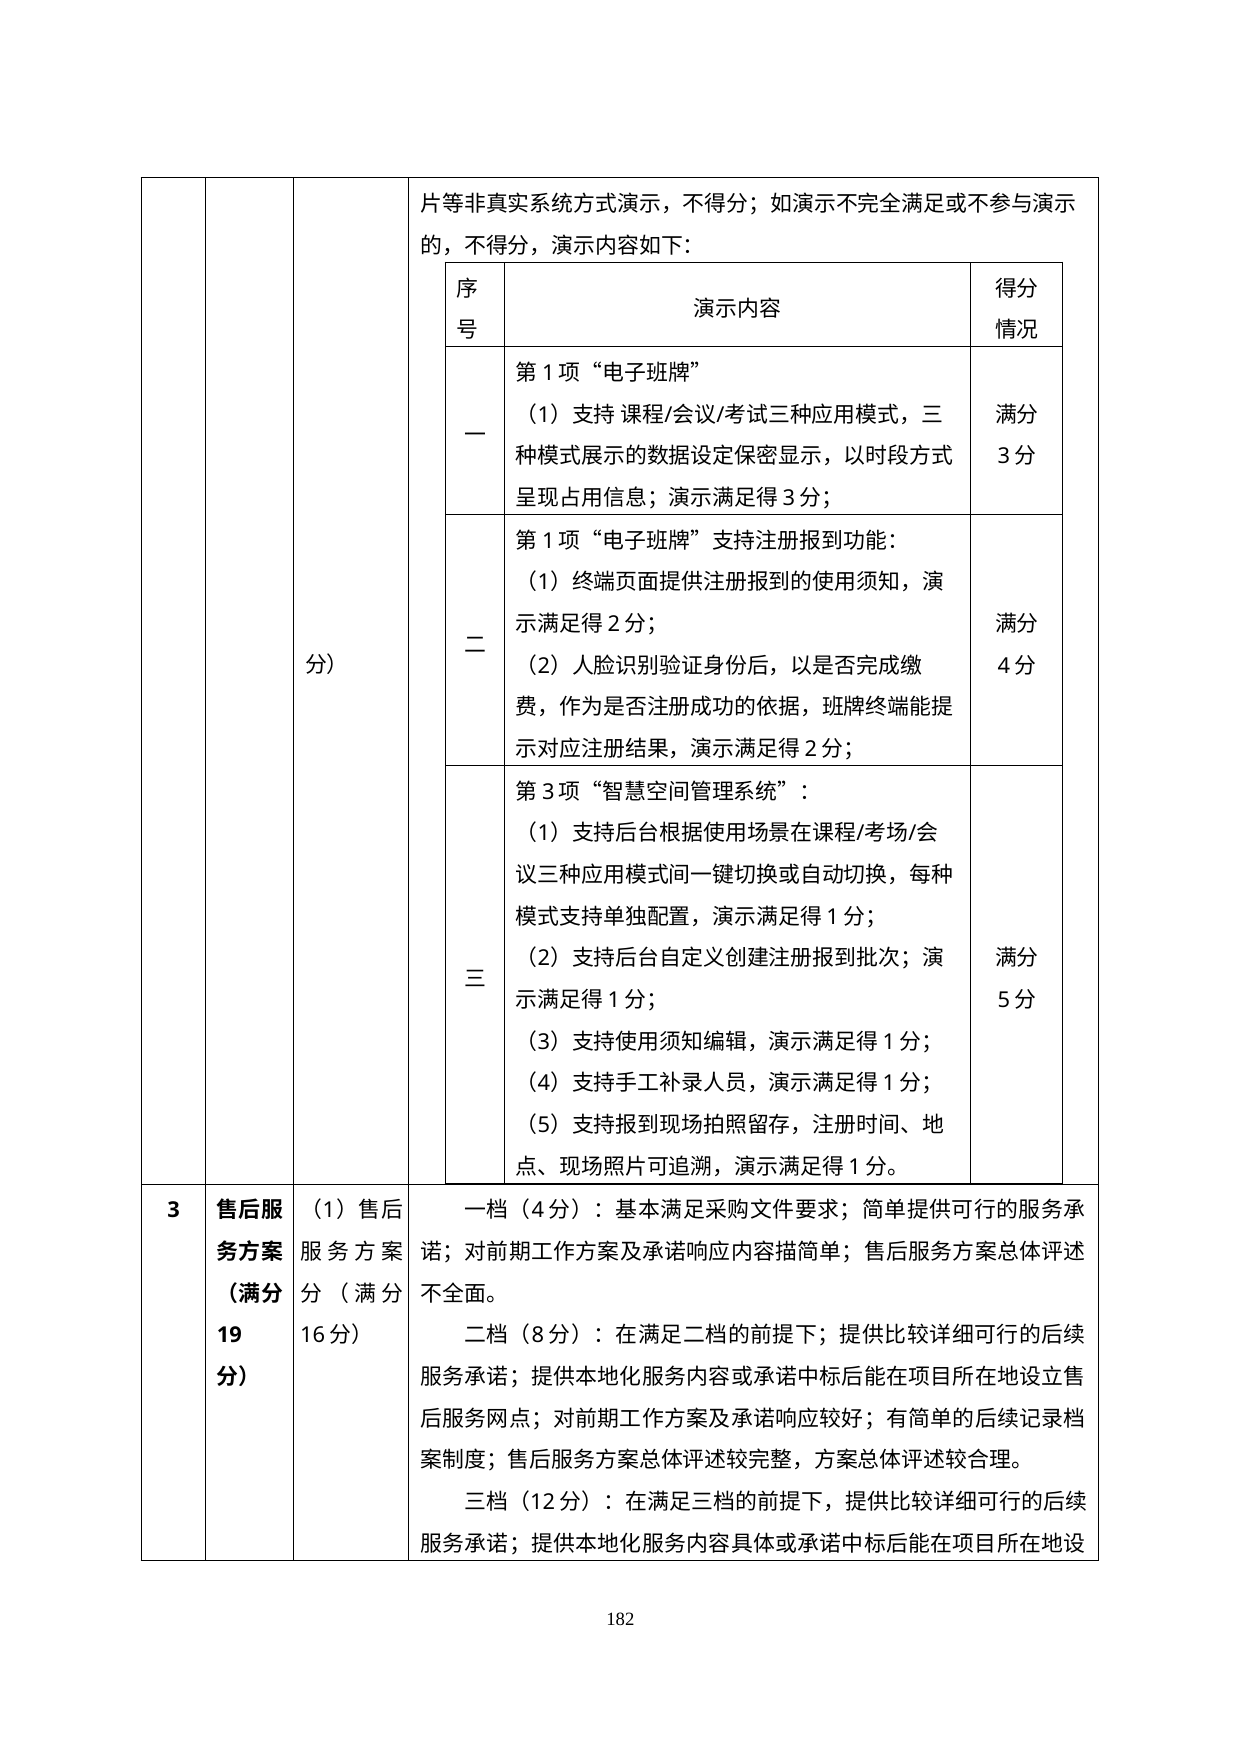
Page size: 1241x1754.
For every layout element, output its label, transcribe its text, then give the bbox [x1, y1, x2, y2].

table_cell 售后服务方案（满分19分） [206, 1185, 293, 1559]
table_cell （1）售后服务方案分（满分16分） [294, 1185, 408, 1559]
table_cell （3）演示分 （满分12分） [294, 178, 408, 1183]
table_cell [409, 178, 1098, 1183]
table_cell 3 [142, 1185, 205, 1559]
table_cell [409, 1185, 1098, 1559]
